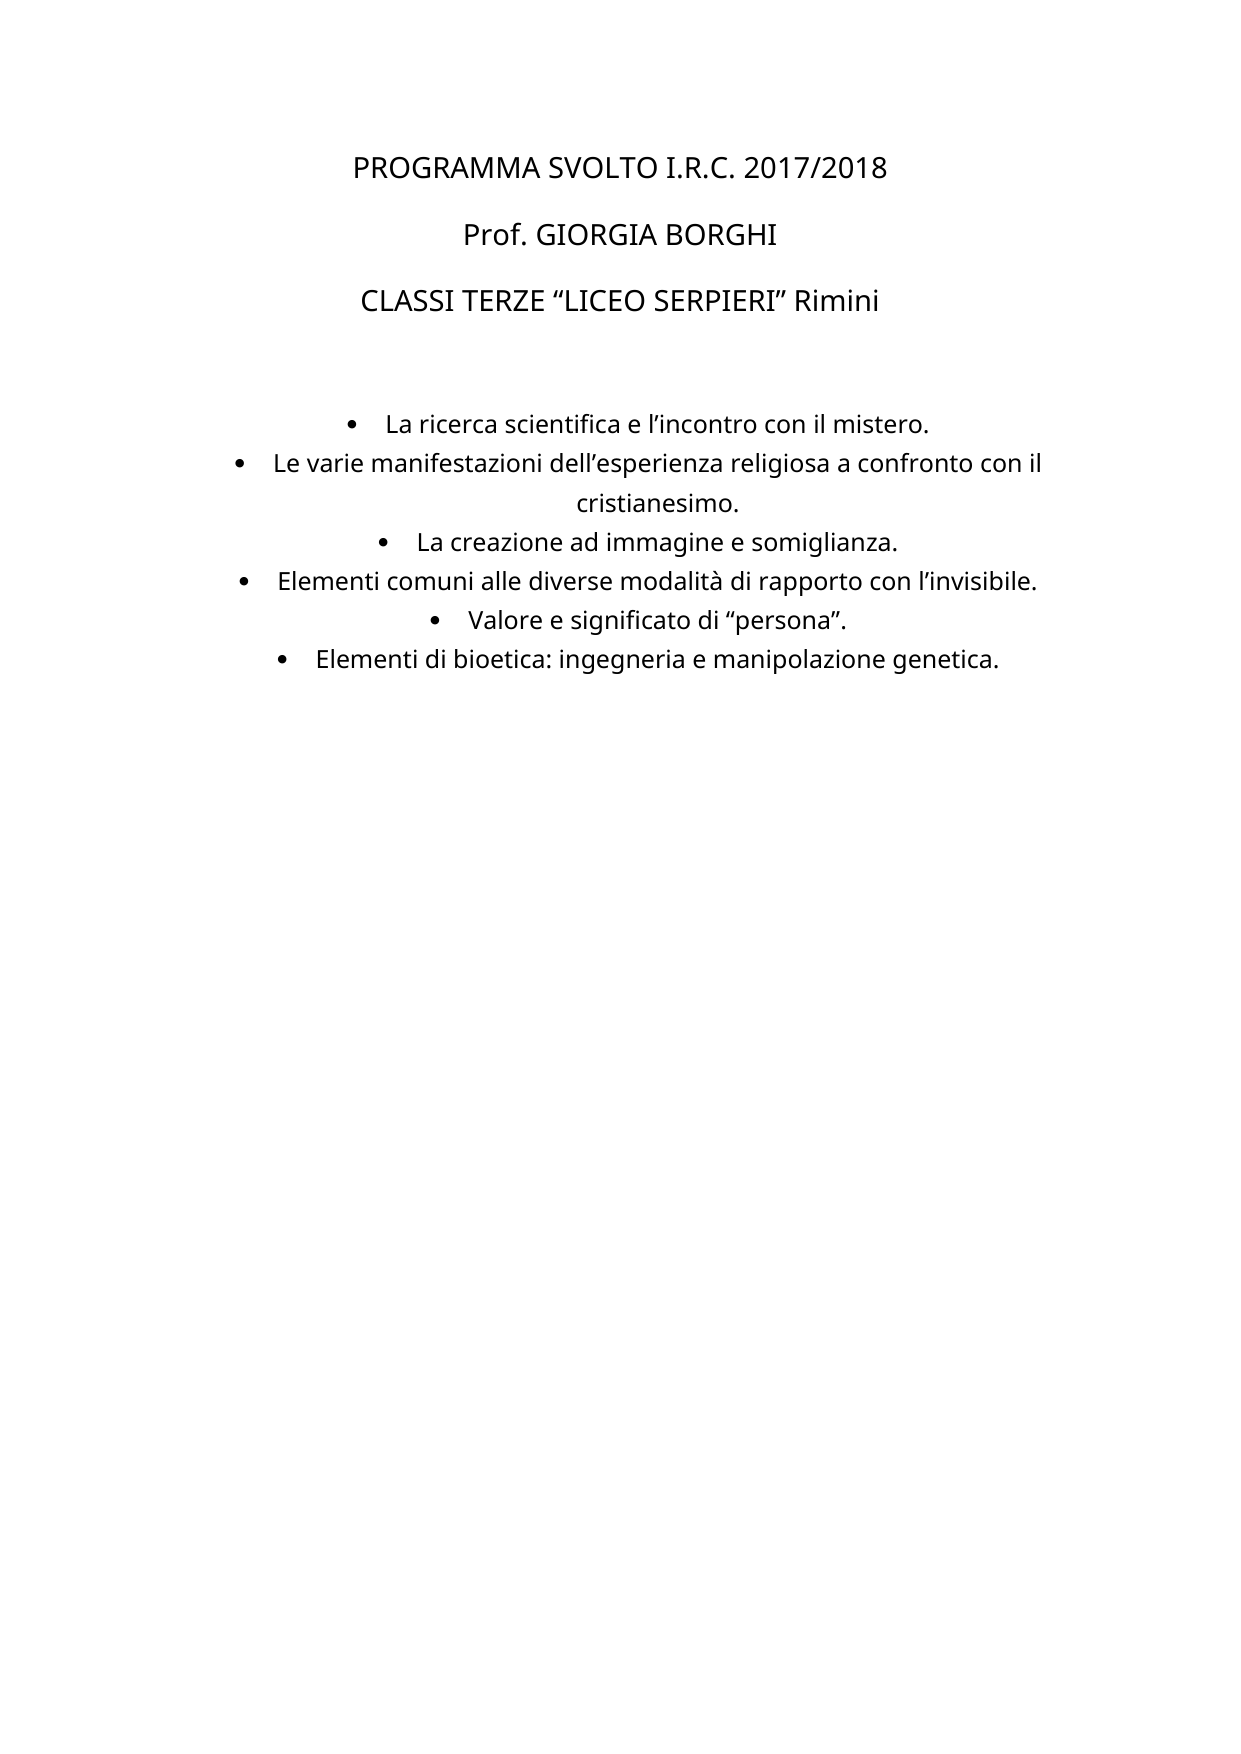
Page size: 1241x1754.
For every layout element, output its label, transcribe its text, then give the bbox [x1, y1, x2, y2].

list Elementi di bioetica: ingegneria e manipolazione genetica. [156, 642, 1122, 676]
list La ricerca scientifica e l’incontro con il mistero. [156, 407, 1122, 441]
list La creazione ad immagine e somiglianza. [156, 524, 1122, 558]
list Le varie manifestazioni dell’esperienza religiosa a confronto con il cristianesimo. [156, 446, 1122, 519]
text PROGRAMMA SVOLTO I.R.C. 2017/2018 [118, 148, 1122, 187]
list Valore e significato di “persona”. [156, 603, 1122, 637]
text CLASSI TERZE “LICEO SERPIERI” Rimini [118, 281, 1122, 320]
text Prof. GIORGIA BORGHI [118, 214, 1122, 254]
list Elementi comuni alle diverse modalità di rapporto con l’invisibile. [156, 564, 1122, 598]
